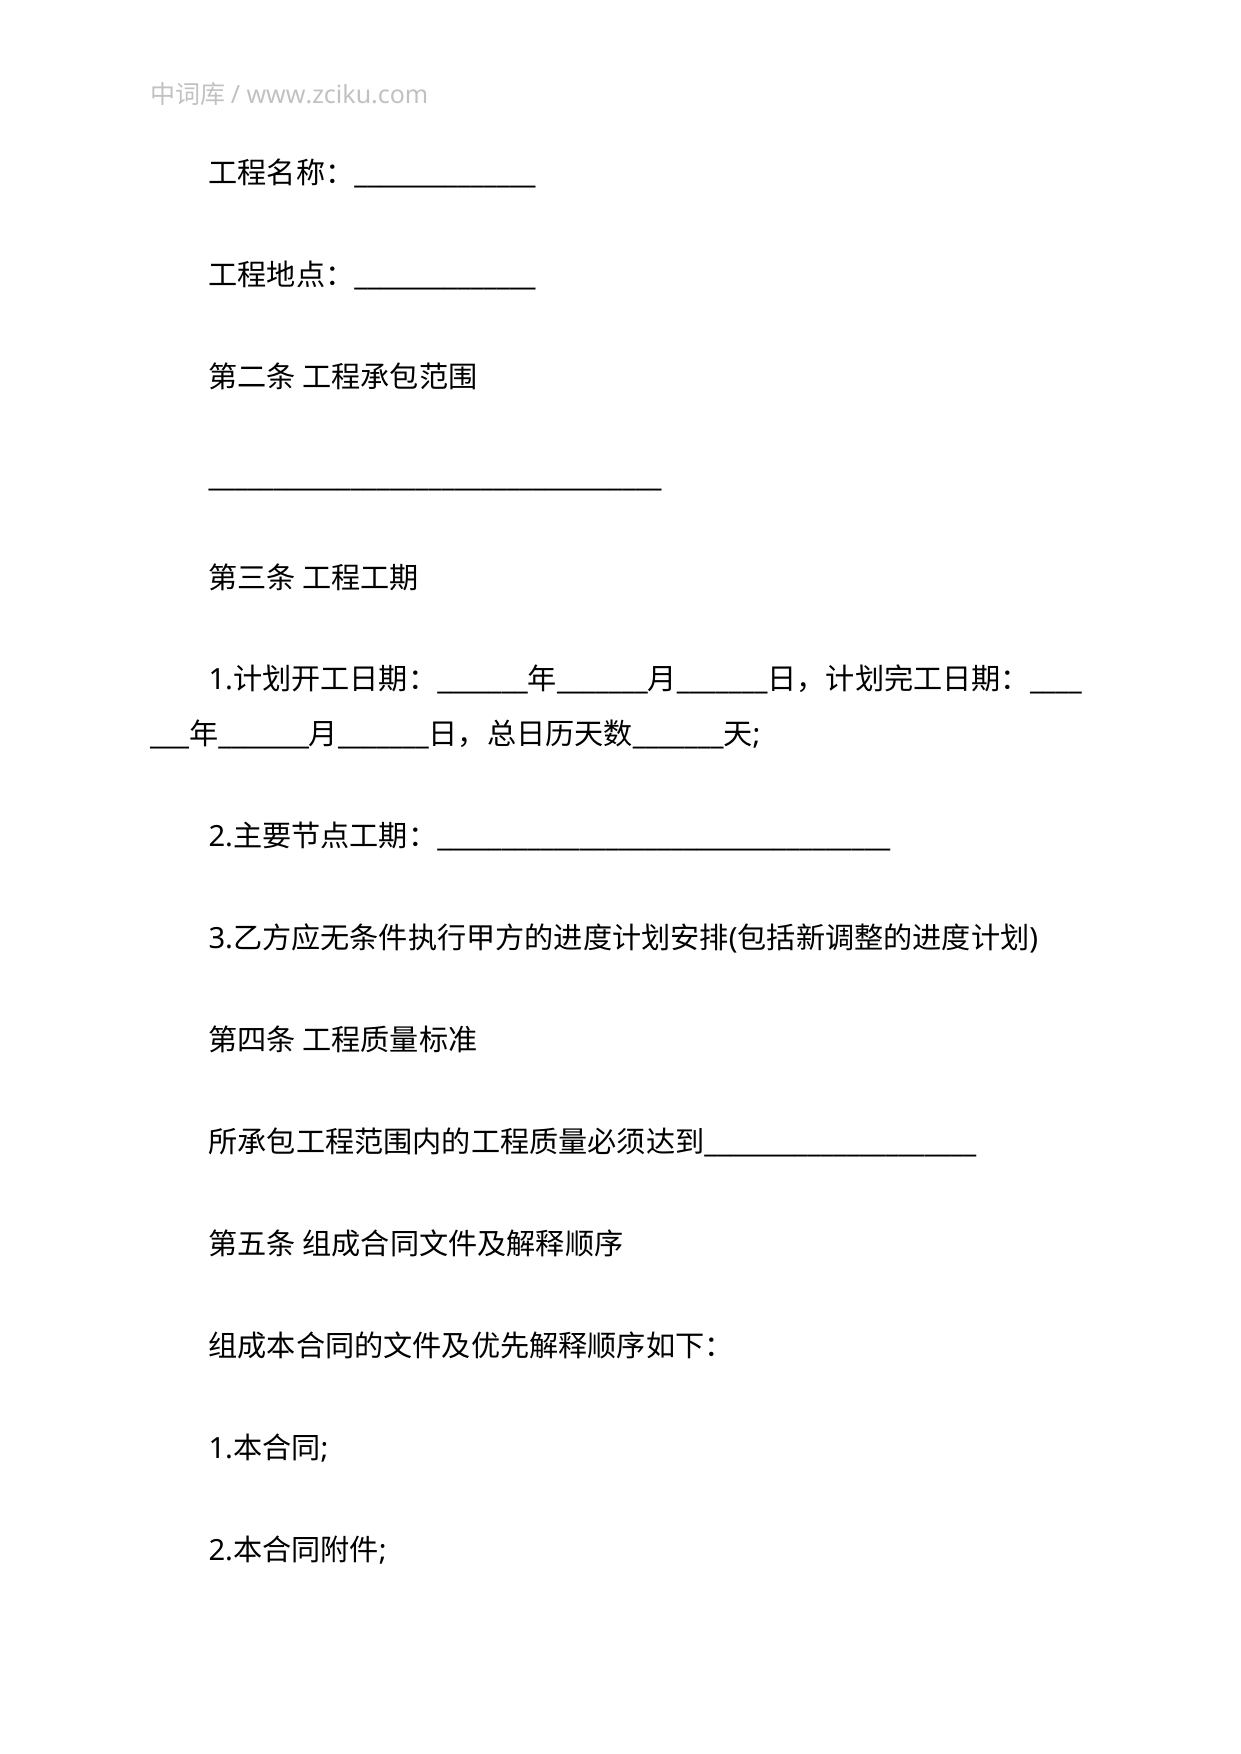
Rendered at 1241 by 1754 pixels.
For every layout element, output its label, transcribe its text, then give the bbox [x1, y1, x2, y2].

text 1.本合同; [150, 1424, 1090, 1467]
text 1.计划开工日期：_______年_______月_______日，计划完工日期：_______年_______月_______日，总日历天数_______天; [150, 656, 1090, 753]
text 所承包工程范围内的工程质量必须达到_____________________ [150, 1119, 1090, 1161]
text 2.主要节点工期：___________________________________ [150, 813, 1090, 855]
text 2.本合同附件; [150, 1526, 1090, 1568]
text ___________________________________ [150, 456, 1090, 495]
text 组成本合同的文件及优先解释顺序如下： [150, 1322, 1090, 1365]
text 第四条 工程质量标准 [150, 1017, 1090, 1059]
text 工程地点：______________ [150, 252, 1090, 294]
text 3.乙方应无条件执行甲方的进度计划安排(包括新调整的进度计划) [150, 915, 1090, 957]
text 第二条 工程承包范围 [150, 354, 1090, 396]
text 工程名称：______________ [150, 150, 1090, 192]
text 第三条 工程工期 [150, 554, 1090, 596]
text 第五条 组成合同文件及解释顺序 [150, 1221, 1090, 1263]
